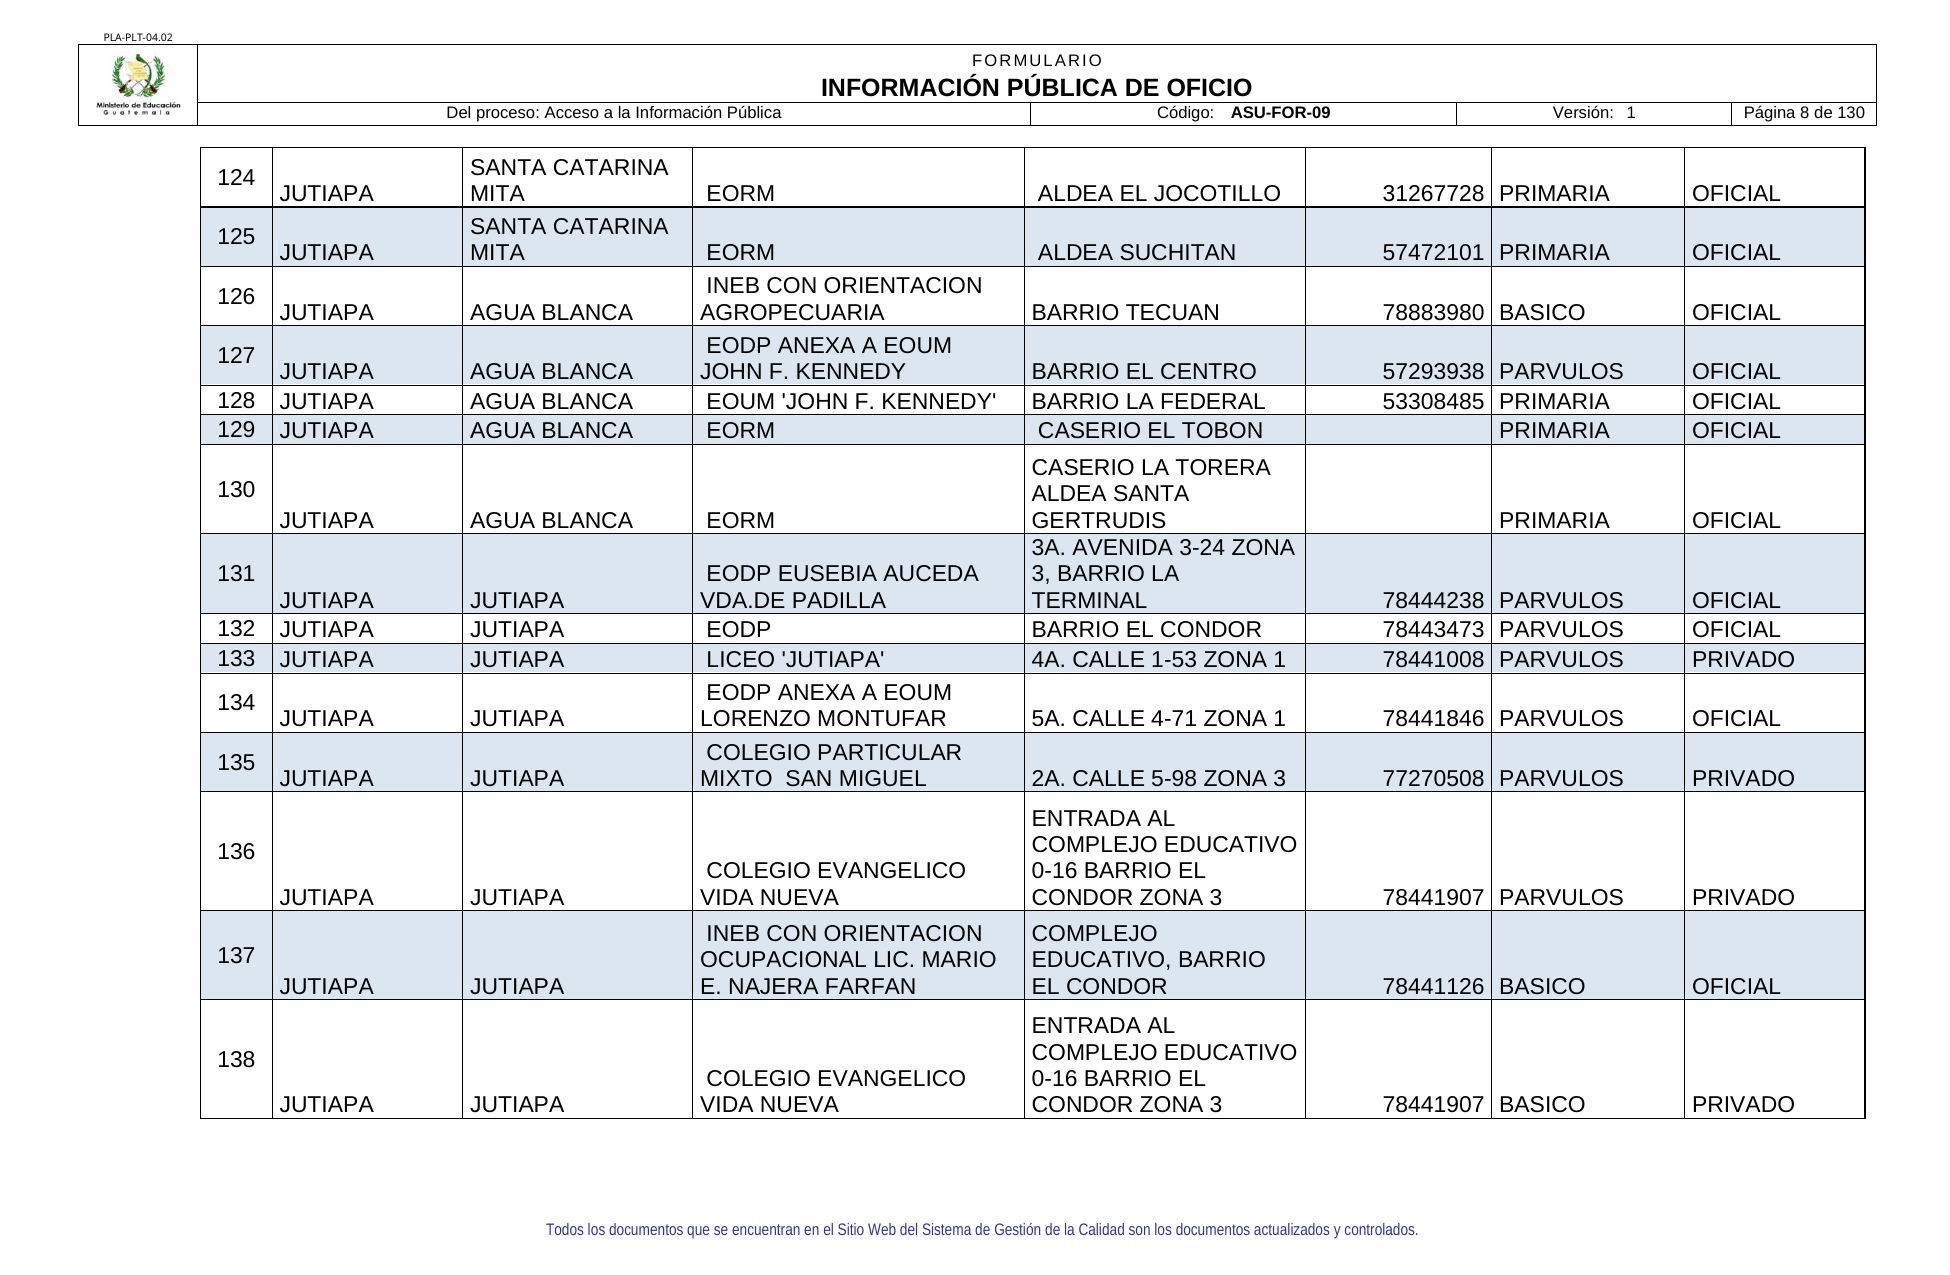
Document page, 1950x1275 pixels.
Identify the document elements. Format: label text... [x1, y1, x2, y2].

table_cell CASERIO EL TOBON [1025, 415, 1305, 444]
table_cell BASICO [1492, 267, 1684, 325]
table_cell 137 [201, 911, 272, 999]
table_cell EORM [693, 415, 1024, 444]
table_cell 126 [201, 267, 272, 325]
table_cell OFICIAL [1685, 267, 1864, 325]
table_cell AGUA BLANCA [463, 415, 692, 444]
table_cell PARVULOS [1492, 792, 1684, 910]
table_cell JUTIAPA [463, 911, 692, 999]
table_cell PARVULOS [1492, 614, 1684, 643]
table_cell OFICIAL [1685, 534, 1864, 613]
table_cell 5A. CALLE 4-71 ZONA 1 [1025, 674, 1305, 732]
table_cell [1306, 445, 1491, 533]
table_cell COLEGIO EVANGELICO VIDA NUEVA [693, 792, 1024, 910]
table_cell PRIVADO [1685, 644, 1864, 672]
table_cell ALDEA SUCHITAN [1025, 208, 1305, 266]
table_cell 78441008 [1306, 644, 1491, 672]
table_cell COMPLEJO EDUCATIVO, BARRIO EL CONDOR [1025, 911, 1305, 999]
table_cell JUTIAPA [273, 415, 462, 444]
table_cell EODP [693, 614, 1024, 643]
table_cell JUTIAPA [273, 911, 462, 999]
table_cell 129 [201, 415, 272, 444]
table_cell OFICIAL [1685, 208, 1864, 266]
table_cell AGUA BLANCA [463, 326, 692, 384]
table_cell JUTIAPA [273, 674, 462, 732]
table_cell 2A. CALLE 5-98 ZONA 3 [1025, 733, 1305, 791]
table_cell 78441846 [1306, 674, 1491, 732]
table_cell ENTRADA AL COMPLEJO EDUCATIVO 0-16 BARRIO EL CONDOR ZONA 3 [1025, 1000, 1305, 1118]
table_cell JUTIAPA [273, 148, 462, 206]
table_cell 31267728 [1306, 148, 1491, 206]
table_cell JUTIAPA [463, 674, 692, 732]
table_cell JUTIAPA [273, 208, 462, 266]
table_cell PARVULOS [1492, 534, 1684, 613]
table_cell BARRIO TECUAN [1025, 267, 1305, 325]
table_cell INEB CON ORIENTACION OCUPACIONAL LIC. MARIO E. NAJERA FARFAN [693, 911, 1024, 999]
table_cell JUTIAPA [273, 326, 462, 384]
table_cell OFICIAL [1685, 911, 1864, 999]
table_cell 131 [201, 534, 272, 613]
table_cell 78444238 [1306, 534, 1491, 613]
table_cell BASICO [1492, 911, 1684, 999]
table_cell 78441126 [1306, 911, 1491, 999]
table_cell BARRIO EL CONDOR [1025, 614, 1305, 643]
table_cell 128 [201, 386, 272, 414]
table_cell EODP ANEXA A EOUM LORENZO MONTUFAR [693, 674, 1024, 732]
table_cell 132 [201, 614, 272, 643]
table_cell JUTIAPA [273, 1000, 462, 1118]
table_cell JUTIAPA [273, 733, 462, 791]
table_cell EOUM 'JOHN F. KENNEDY' [693, 386, 1024, 414]
table_cell JUTIAPA [463, 1000, 692, 1118]
table_cell JUTIAPA [273, 267, 462, 325]
table_cell OFICIAL [1685, 386, 1864, 414]
table_cell [1306, 415, 1491, 444]
table_cell PRIMARIA [1492, 148, 1684, 206]
table_cell JUTIAPA [463, 614, 692, 643]
table_cell 4A. CALLE 1-53 ZONA 1 [1025, 644, 1305, 672]
table_cell INEB CON ORIENTACION AGROPECUARIA [693, 267, 1024, 325]
table_cell ALDEA EL JOCOTILLO [1025, 148, 1305, 206]
table_cell LICEO 'JUTIAPA' [693, 644, 1024, 672]
table_cell 136 [201, 792, 272, 910]
table_cell JUTIAPA [463, 534, 692, 613]
table_cell PRIVADO [1685, 792, 1864, 910]
table_cell 138 [201, 1000, 272, 1118]
table_cell JUTIAPA [463, 733, 692, 791]
table_cell JUTIAPA [463, 644, 692, 672]
table_cell 127 [201, 326, 272, 384]
table_cell PRIMARIA [1492, 386, 1684, 414]
table_cell JUTIAPA [273, 534, 462, 613]
table_cell EODP ANEXA A EOUM JOHN F. KENNEDY [693, 326, 1024, 384]
table_cell AGUA BLANCA [463, 386, 692, 414]
table_cell COLEGIO PARTICULAR MIXTO SAN MIGUEL [693, 733, 1024, 791]
table_cell 57293938 [1306, 326, 1491, 384]
table_cell EORM [693, 208, 1024, 266]
table_cell 77270508 [1306, 733, 1491, 791]
table_cell 78443473 [1306, 614, 1491, 643]
table_cell ENTRADA AL COMPLEJO EDUCATIVO 0-16 BARRIO EL CONDOR ZONA 3 [1025, 792, 1305, 910]
table_cell AGUA BLANCA [463, 445, 692, 533]
table_cell 134 [201, 674, 272, 732]
table_cell EORM [693, 148, 1024, 206]
table_cell 125 [201, 208, 272, 266]
table_cell OFICIAL [1685, 326, 1864, 384]
table_cell OFICIAL [1685, 415, 1864, 444]
table_cell PRIMARIA [1492, 208, 1684, 266]
table_cell JUTIAPA [273, 386, 462, 414]
table_cell OFICIAL [1685, 445, 1864, 533]
table_cell 3A. AVENIDA 3-24 ZONA 3, BARRIO LA TERMINAL [1025, 534, 1305, 613]
table_cell SANTA CATARINA MITA [463, 208, 692, 266]
table_cell BASICO [1492, 1000, 1684, 1118]
picture [95, 51, 181, 117]
table_cell 78441907 [1306, 792, 1491, 910]
table_cell EORM [693, 445, 1024, 533]
table_cell SANTA CATARINA MITA [463, 148, 692, 206]
table_cell PRIMARIA [1492, 415, 1684, 444]
table_cell BARRIO EL CENTRO [1025, 326, 1305, 384]
table_cell PARVULOS [1492, 326, 1684, 384]
table_cell 57472101 [1306, 208, 1491, 266]
table_cell OFICIAL [1685, 614, 1864, 643]
table_cell JUTIAPA [273, 614, 462, 643]
table_cell JUTIAPA [273, 445, 462, 533]
table_cell 135 [201, 733, 272, 791]
table_cell JUTIAPA [273, 644, 462, 672]
table_cell CASERIO LA TORERA ALDEA SANTA GERTRUDIS [1025, 445, 1305, 533]
table_cell COLEGIO EVANGELICO VIDA NUEVA [693, 1000, 1024, 1118]
table_cell PRIVADO [1685, 1000, 1864, 1118]
table_cell PARVULOS [1492, 733, 1684, 791]
table_cell BARRIO LA FEDERAL [1025, 386, 1305, 414]
table_cell JUTIAPA [273, 792, 462, 910]
table_cell OFICIAL [1685, 674, 1864, 732]
table_cell JUTIAPA [463, 792, 692, 910]
table_cell OFICIAL [1685, 148, 1864, 206]
table_cell PRIVADO [1685, 733, 1864, 791]
table_cell 130 [201, 445, 272, 533]
table_cell 53308485 [1306, 386, 1491, 414]
table_cell 78883980 [1306, 267, 1491, 325]
table_cell 78441907 [1306, 1000, 1491, 1118]
table_cell EODP EUSEBIA AUCEDA VDA.DE PADILLA [693, 534, 1024, 613]
table_cell PRIMARIA [1492, 445, 1684, 533]
table_cell 124 [201, 148, 272, 206]
table_cell PARVULOS [1492, 674, 1684, 732]
table_cell 133 [201, 644, 272, 672]
table_cell PARVULOS [1492, 644, 1684, 672]
table_cell AGUA BLANCA [463, 267, 692, 325]
